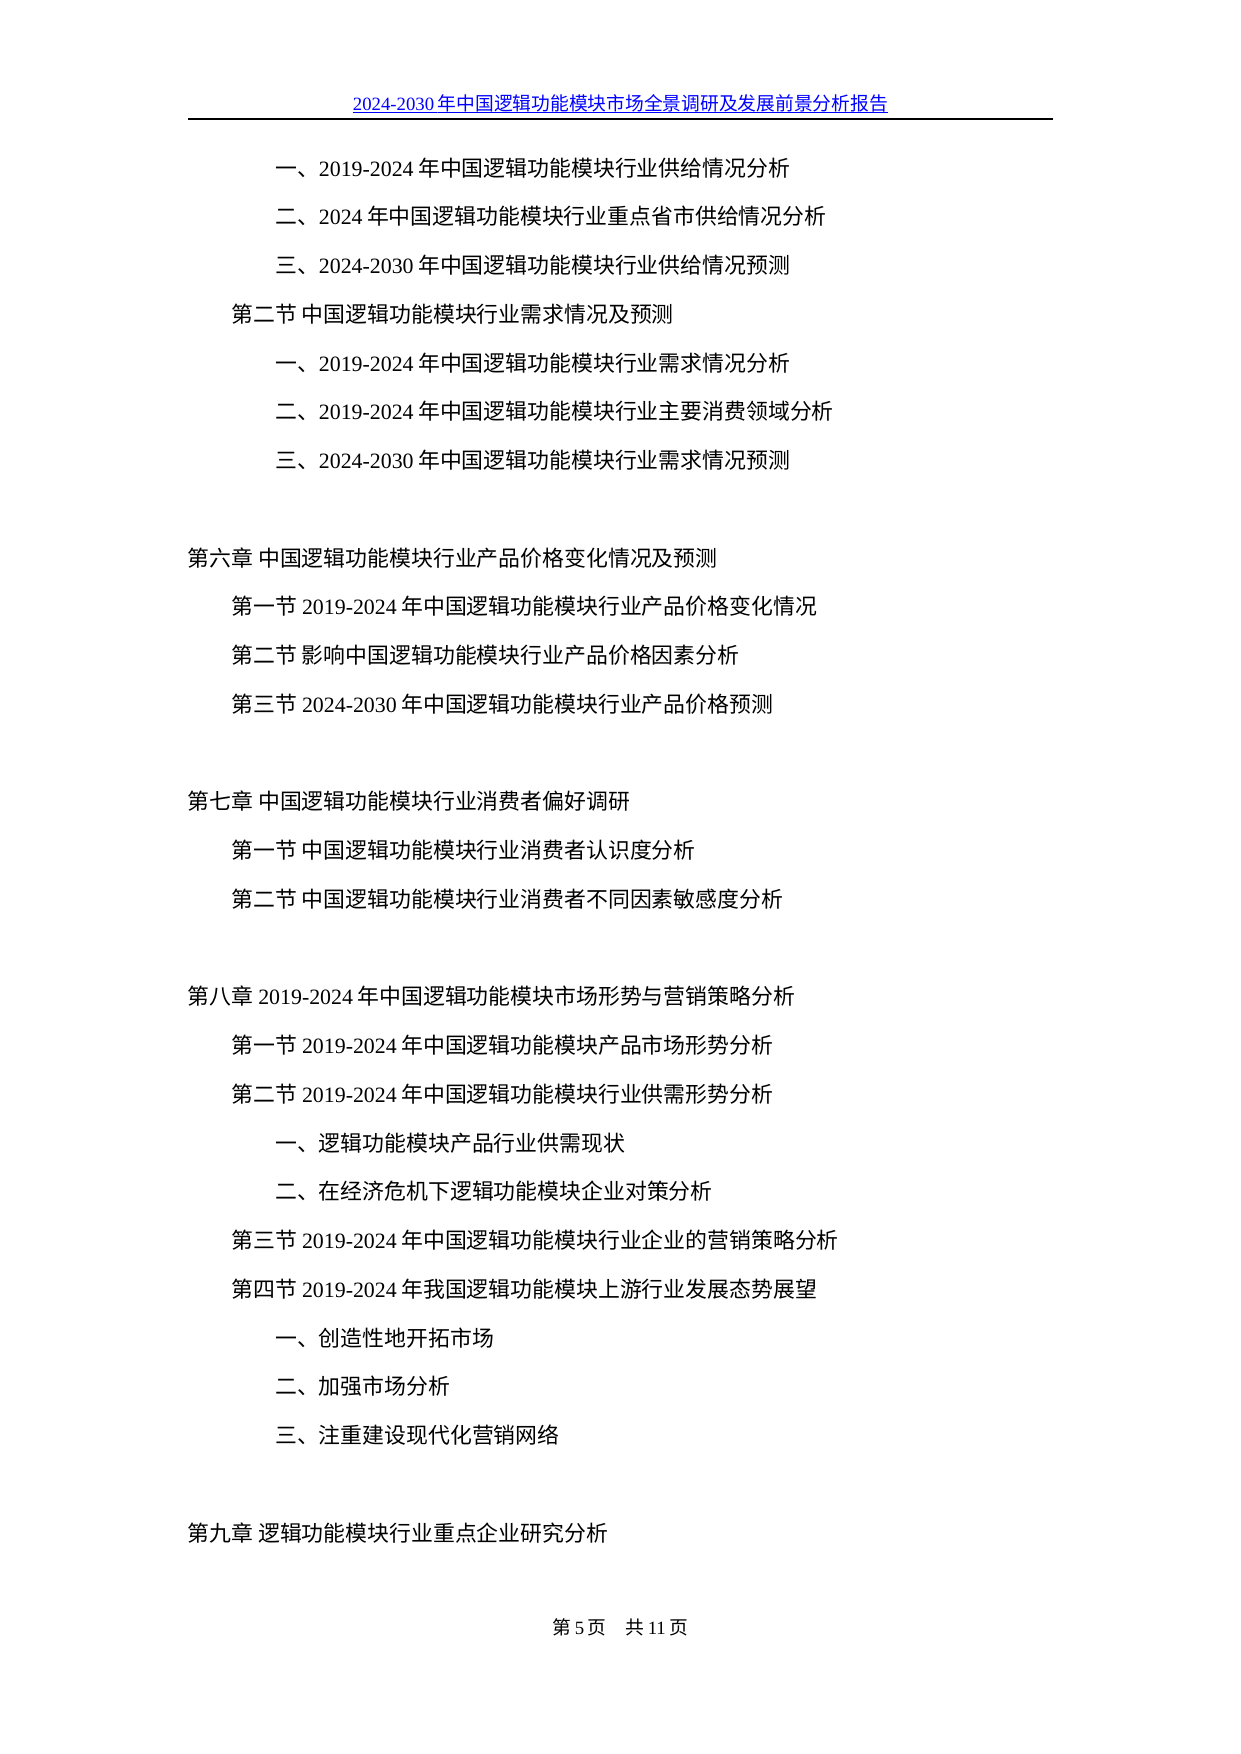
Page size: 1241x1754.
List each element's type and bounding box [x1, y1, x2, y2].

text [187, 150, 1053, 1548]
